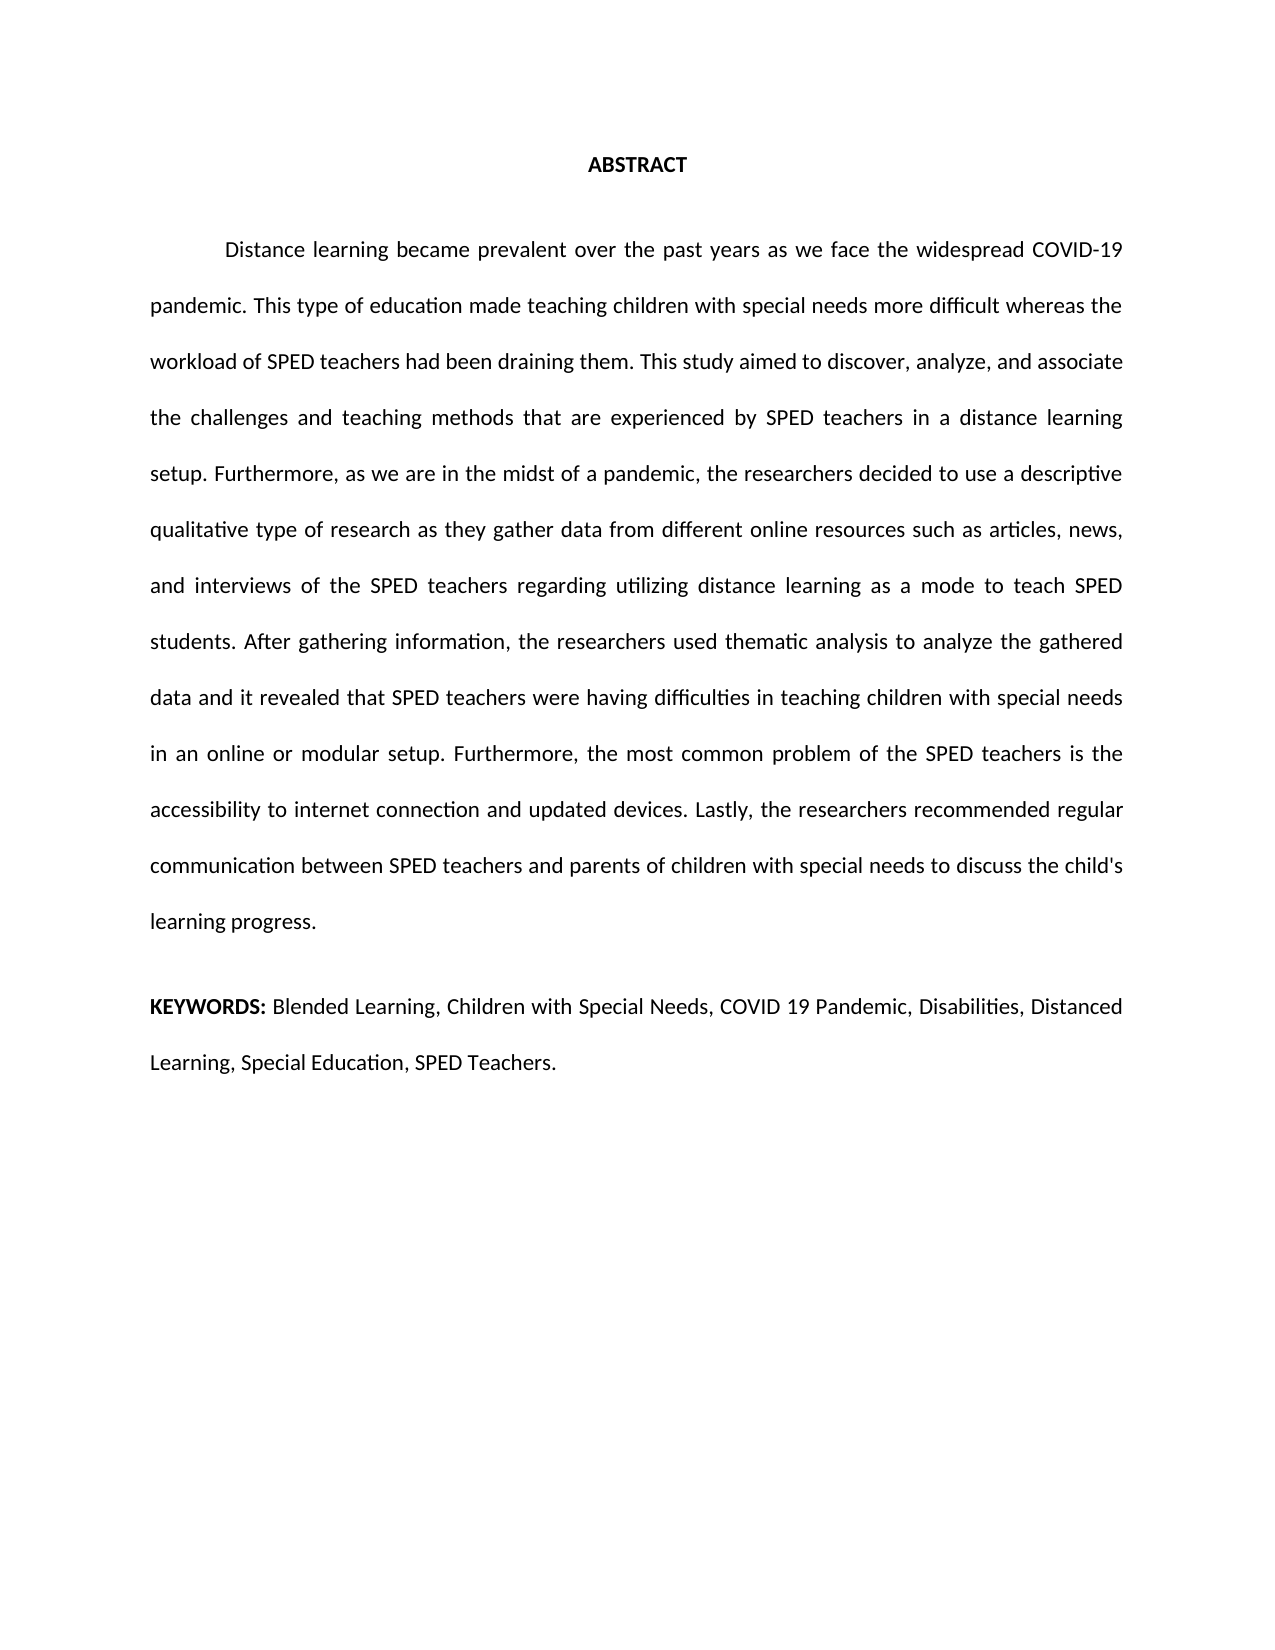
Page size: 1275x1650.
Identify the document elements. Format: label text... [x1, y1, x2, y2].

text ABSTRACT [150, 150, 1125, 178]
text KEYWORDS: Blended Learning, Children with Special Needs, COVID 19 Pandemic, Disabilities, Distanced Learning, Special Education, SPED Teachers. [150, 992, 1125, 1076]
text Distance learning became prevalent over the past years as we face the widespread COVID-19 pandemic. This type of education made teaching children with special needs more difficult whereas the workload of SPED teachers had been draining them. This study aimed to discover, analyze, and associate the challenges and teaching methods that are experienced by SPED teachers in a distance learning setup. Furthermore, as we are in the midst of a pandemic, the researchers decided to use a descriptive qualitative type of research as they gather data from different online resources such as articles, news, and interviews of the SPED teachers regarding utilizing distance learning as a mode to teach SPED students. After gathering information, the researchers used thematic analysis to analyze the gathered data and it revealed that SPED teachers were having difficulties in teaching children with special needs in an online or modular setup. Furthermore, the most common problem of the SPED teachers is the accessibility to internet connection and updated devices. Lastly, the researchers recommended regular communication between SPED teachers and parents of children with special needs to discuss the child's learning progress. [150, 235, 1125, 935]
